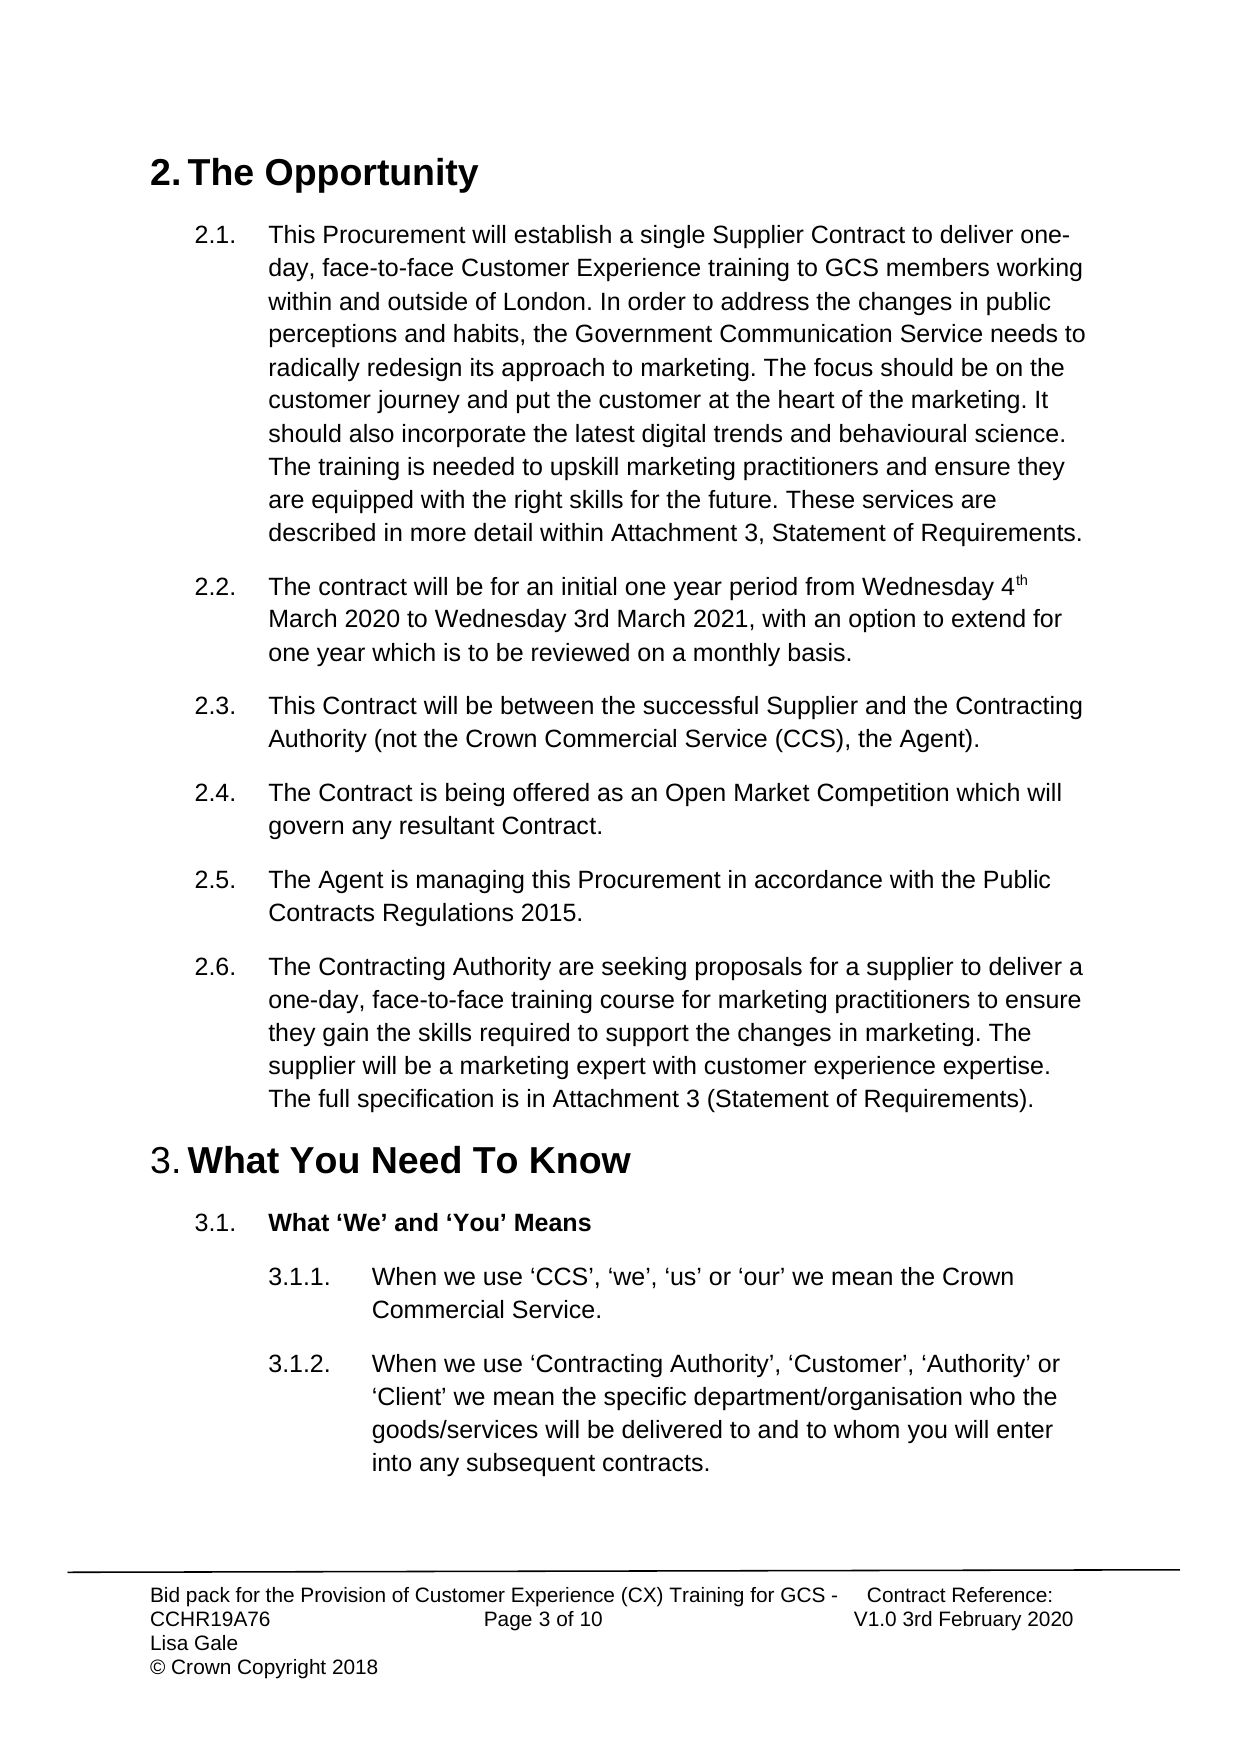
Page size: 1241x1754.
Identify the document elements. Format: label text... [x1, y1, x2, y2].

subtitle The contract will be for an initial one year period from Wednesday 4th March 2020 to Wednesday 3rd March 2021, with an option to extend for one year which is to be reviewed on a monthly basis. [194, 571, 1090, 666]
subtitle The Contract is being offered as an Open Market Competition which will govern any resultant Contract. [194, 778, 1090, 840]
subtitle The Opportunity [150, 150, 1090, 193]
subtitle When we use ‘Contracting Authority’, ‘Customer’, ‘Authority’ or ‘Client’ we mean the specific department/organisation who the goods/services will be delivered to and to whom you will enter into any subsequent contracts. [268, 1349, 1090, 1477]
subtitle What ‘We’ and ‘You’ Means [194, 1208, 1090, 1237]
subtitle The Contracting Authority are seeking proposals for a supplier to deliver a one-day, face-to-face training course for marketing practitioners to ensure they gain the skills required to support the changes in marketing. The supplier will be a marketing expert with customer experience expertise. The full specification is in Attachment 3 (Statement of Requirements). [194, 952, 1090, 1113]
subtitle The Agent is managing this Procurement in accordance with the Public Contracts Regulations 2015. [194, 865, 1090, 927]
subtitle When we use ‘CCS’, ‘we’, ‘us’ or ‘our’ we mean the Crown Commercial Service. [268, 1262, 1090, 1324]
subtitle What You Need To Know [150, 1138, 1090, 1181]
subtitle This Procurement will establish a single Supplier Contract to deliver one-day, face-to-face Customer Experience training to GCS members working within and outside of London. In order to address the changes in public perceptions and habits, the Government Communication Service needs to radically redesign its approach to marketing. The focus should be on the customer journey and put the customer at the heart of the marketing. It should also incorporate the latest digital trends and behavioural science. The training is needed to upskill marketing practitioners and ensure they are equipped with the right skills for the future. These services are described in more detail within Attachment 3, Statement of Requirements. [194, 220, 1090, 546]
subtitle This Contract will be between the successful Supplier and the Contracting Authority (not the Crown Commercial Service (CCS), the Agent). [194, 691, 1090, 753]
